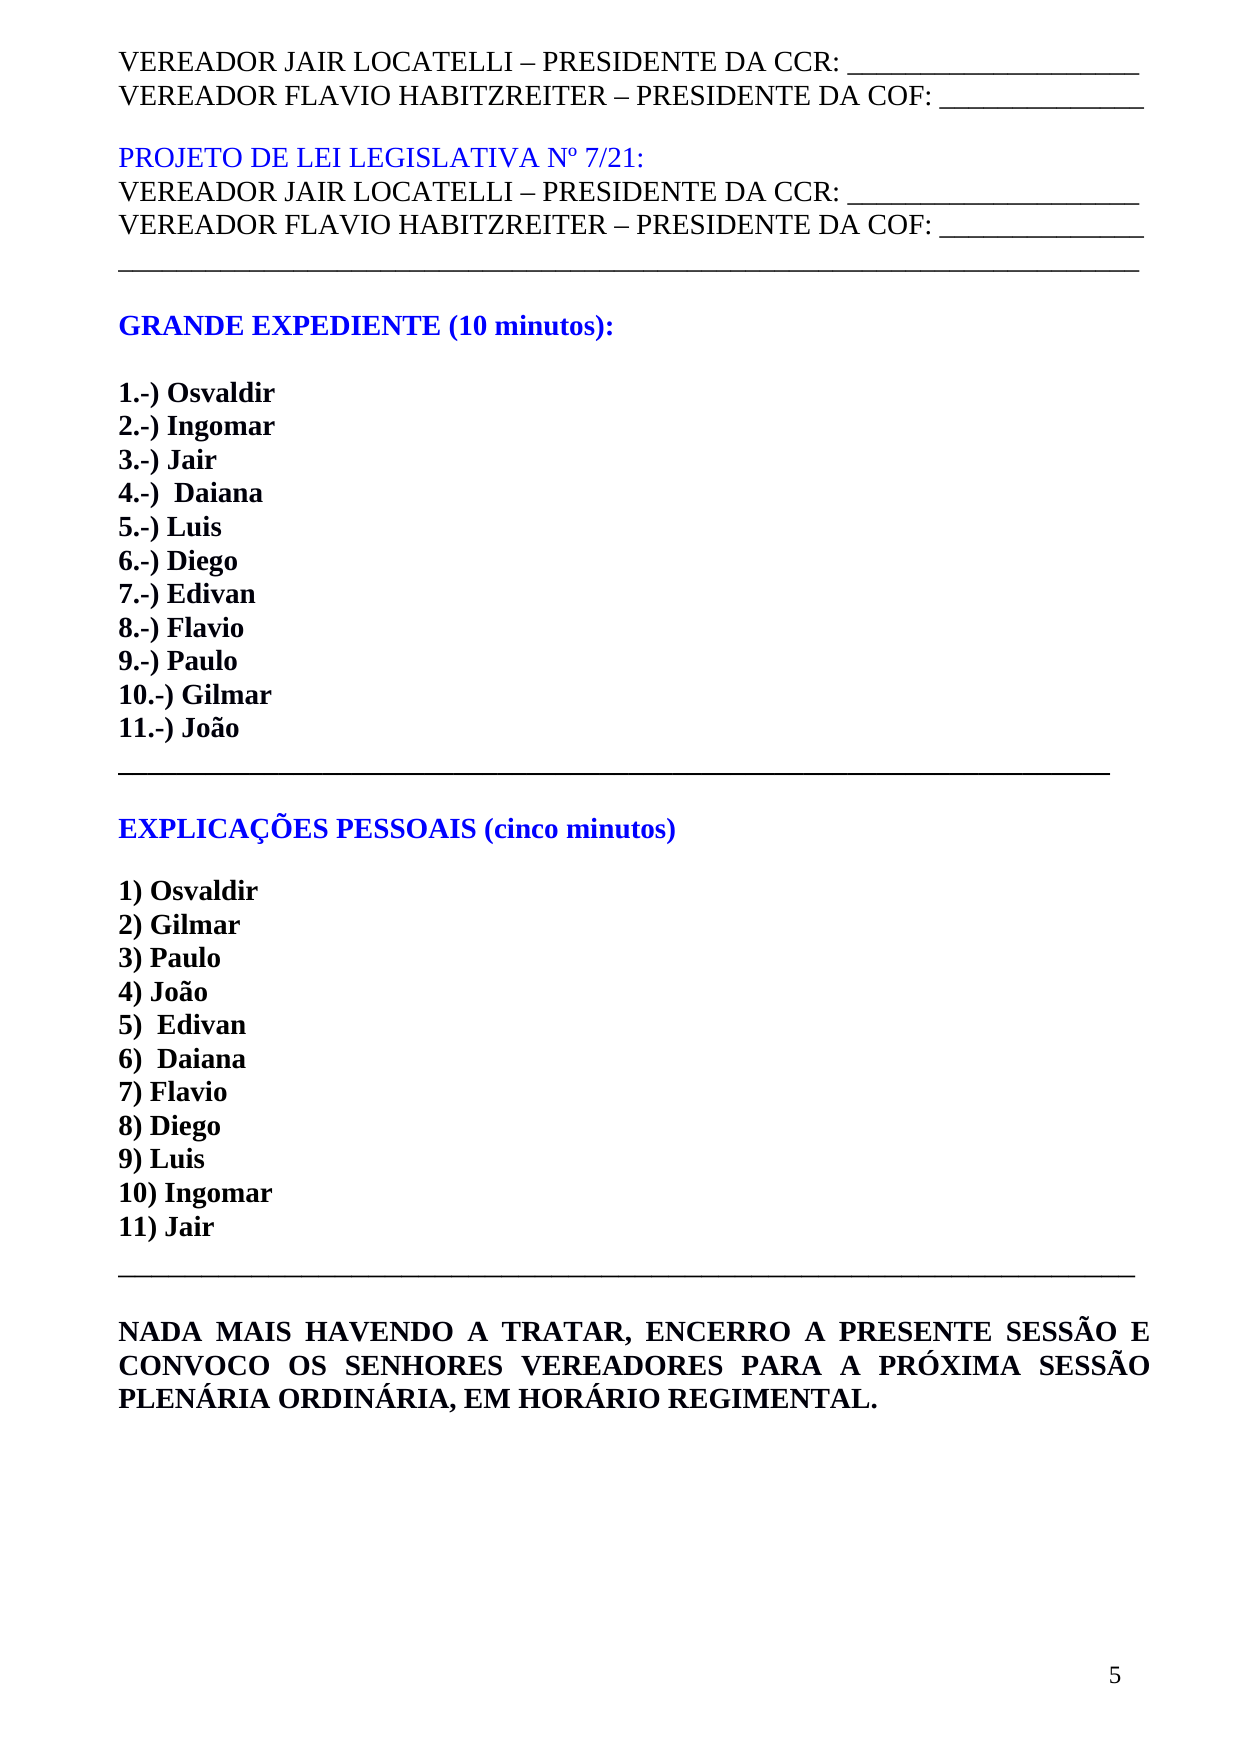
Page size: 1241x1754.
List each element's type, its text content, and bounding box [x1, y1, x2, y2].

text 5.-) Luis [118, 509, 1152, 543]
text 7.-) Edivan [118, 576, 1152, 610]
text 7) Flavio [118, 1074, 1152, 1108]
text 4) João [118, 974, 1152, 1007]
text 3) Paulo [118, 940, 1152, 974]
text 1) Osvaldir [118, 873, 1152, 907]
text 10) Ingomar [118, 1175, 1152, 1209]
text 10.-) Gilmar [118, 677, 1152, 710]
text 8) Diego [118, 1108, 1152, 1142]
text 2.-) Ingomar [118, 408, 1152, 442]
text 4.-) Daiana [118, 476, 1152, 509]
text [118, 174, 1152, 207]
text NADA MAIS HAVENDO A TRATAR, ENCERRO A PRESENTE SESSÃO E CONVOCO OS SENHORES VEREADORES PARA A PRÓXIMA SESSÃO PLENÁRIA ORDINÁRIA, EM HORÁRIO REGIMENTAL. [118, 1314, 1152, 1415]
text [118, 44, 1152, 78]
text 1.-) Osvaldir [118, 375, 1152, 408]
text 11.-) João [118, 710, 1152, 744]
text PROJETO DE LEI LEGISLATIVA Nº 7/21: [118, 140, 1152, 174]
text GRANDE EXPEDIENTE (10 minutos): [118, 308, 1152, 341]
text 8.-) Flavio [118, 610, 1152, 643]
text 9.-) Paulo [118, 643, 1152, 677]
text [118, 78, 1152, 111]
text ______________________________________________________________________ [118, 241, 1152, 274]
text 3.-) Jair [118, 442, 1152, 476]
text 2) Gilmar [118, 907, 1152, 940]
text EXPLICAÇÕES PESSOAIS (cinco minutos) [118, 811, 1152, 844]
text ____________________________________________________________________ [118, 744, 1152, 777]
text 11) Jair [118, 1209, 1152, 1242]
text 9) Luis [118, 1142, 1152, 1175]
text 5) Edivan [118, 1007, 1152, 1041]
text 6) Daiana [118, 1041, 1152, 1074]
text _____________________________________________________________ [118, 1242, 1152, 1281]
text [118, 207, 1152, 241]
text 6.-) Diego [118, 543, 1152, 576]
